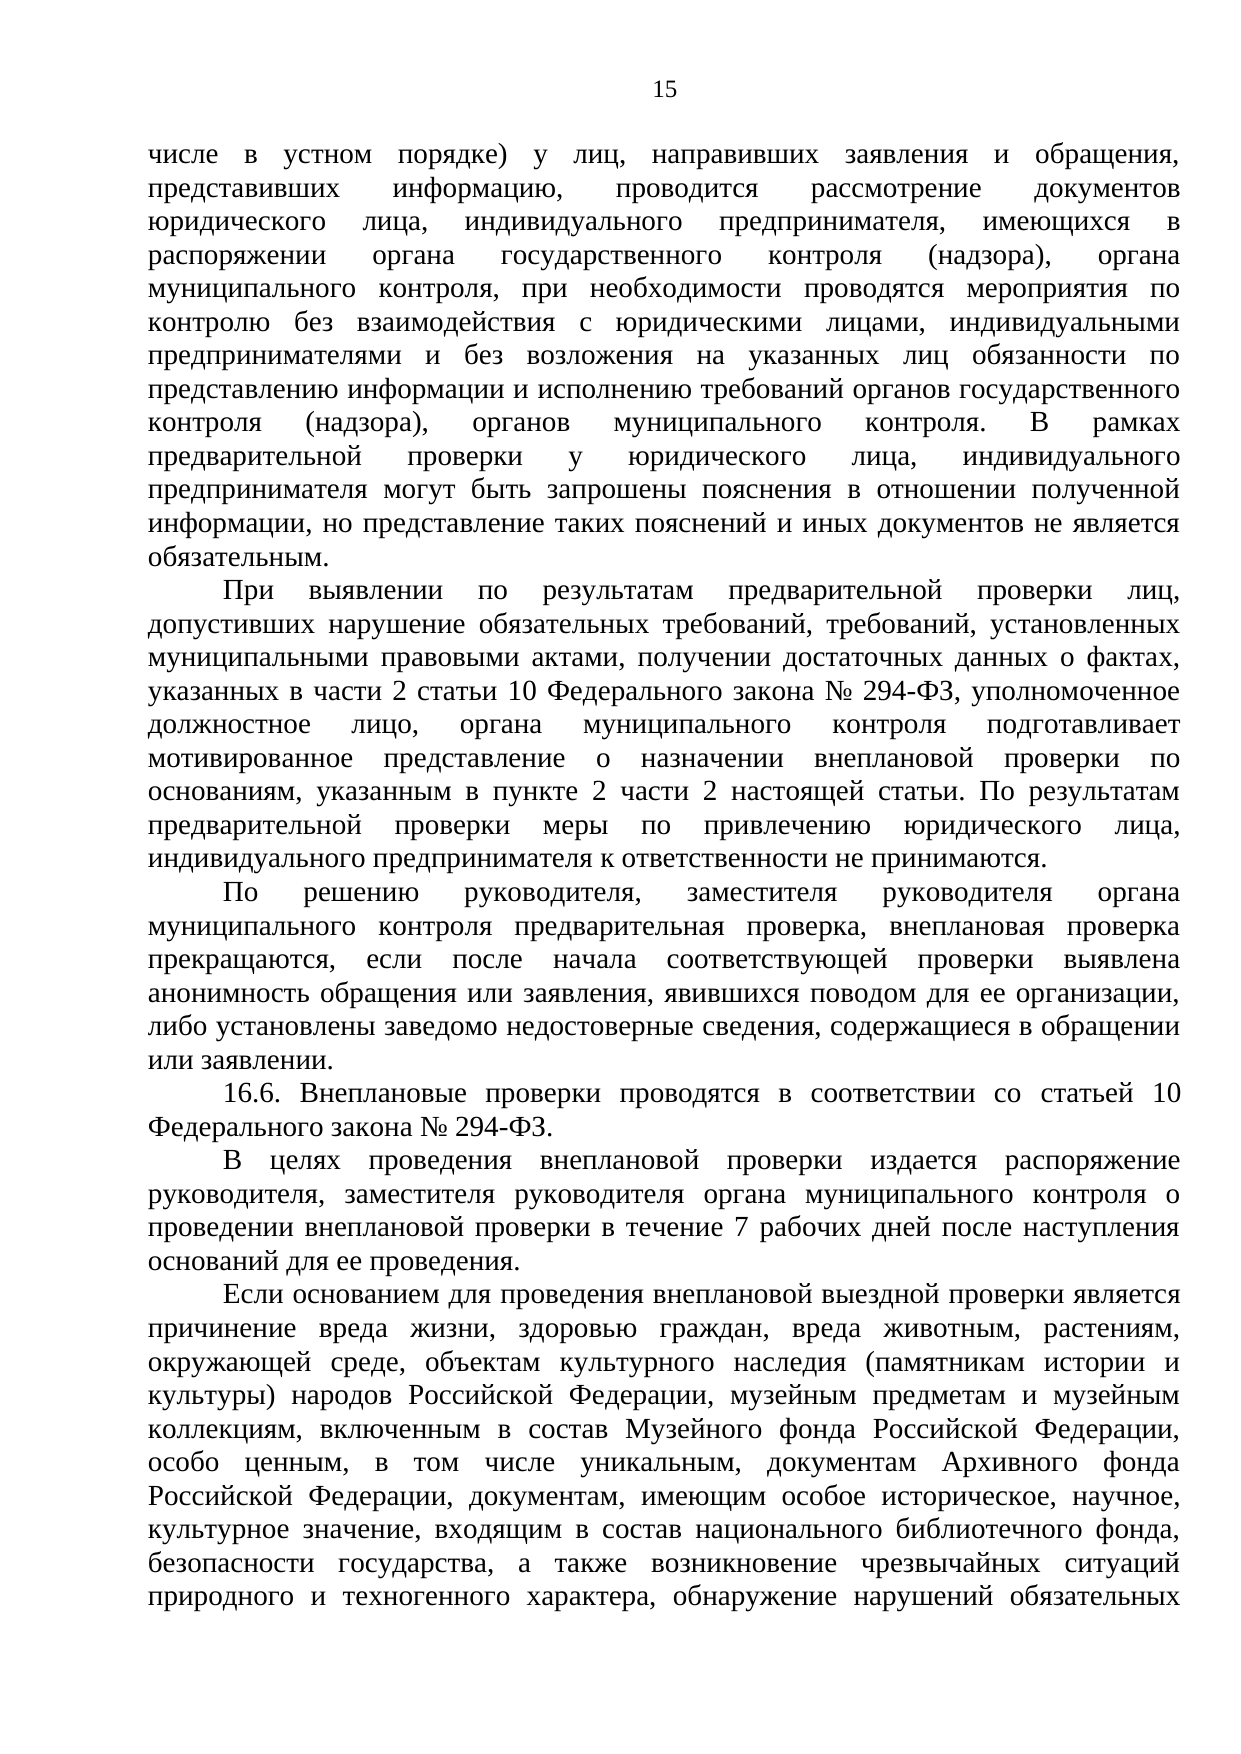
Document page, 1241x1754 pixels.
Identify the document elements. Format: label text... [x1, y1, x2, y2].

text При выявлении по результатам предварительной проверки лиц, допустивших нарушение обязательных требований, требований, установленных муниципальными правовыми актами, получении достаточных данных о фактах, указанных в части 2 статьи 10 Федерального закона № 294-ФЗ, уполномоченное должностное лицо, органа муниципального контроля подготавливает мотивированное представление о назначении внеплановой проверки по основаниям, указанным в пункте 2 части 2 настоящей статьи. По результатам предварительной проверки меры по привлечению юридического лица, индивидуального предпринимателя к ответственности не принимаются. [148, 572, 1181, 874]
text В целях проведения внеплановой проверки издается распоряжение руководителя, заместителя руководителя органа муниципального контроля о проведении внеплановой проверки в течение 7 рабочих дней после наступления оснований для ее проведения. [148, 1142, 1181, 1277]
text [148, 136, 1181, 572]
text По решению руководителя, заместителя руководителя органа муниципального контроля предварительная проверка, внеплановая проверка прекращаются, если после начала соответствующей проверки выявлена анонимность обращения или заявления, явившихся поводом для ее организации, либо установлены заведомо недостоверные сведения, содержащиеся в обращении или заявлении. [148, 874, 1181, 1075]
text 16.6. Внеплановые проверки проводятся в соответствии со статьей 10 Федерального закона № 294-ФЗ. [148, 1075, 1181, 1142]
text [148, 1277, 1181, 1612]
